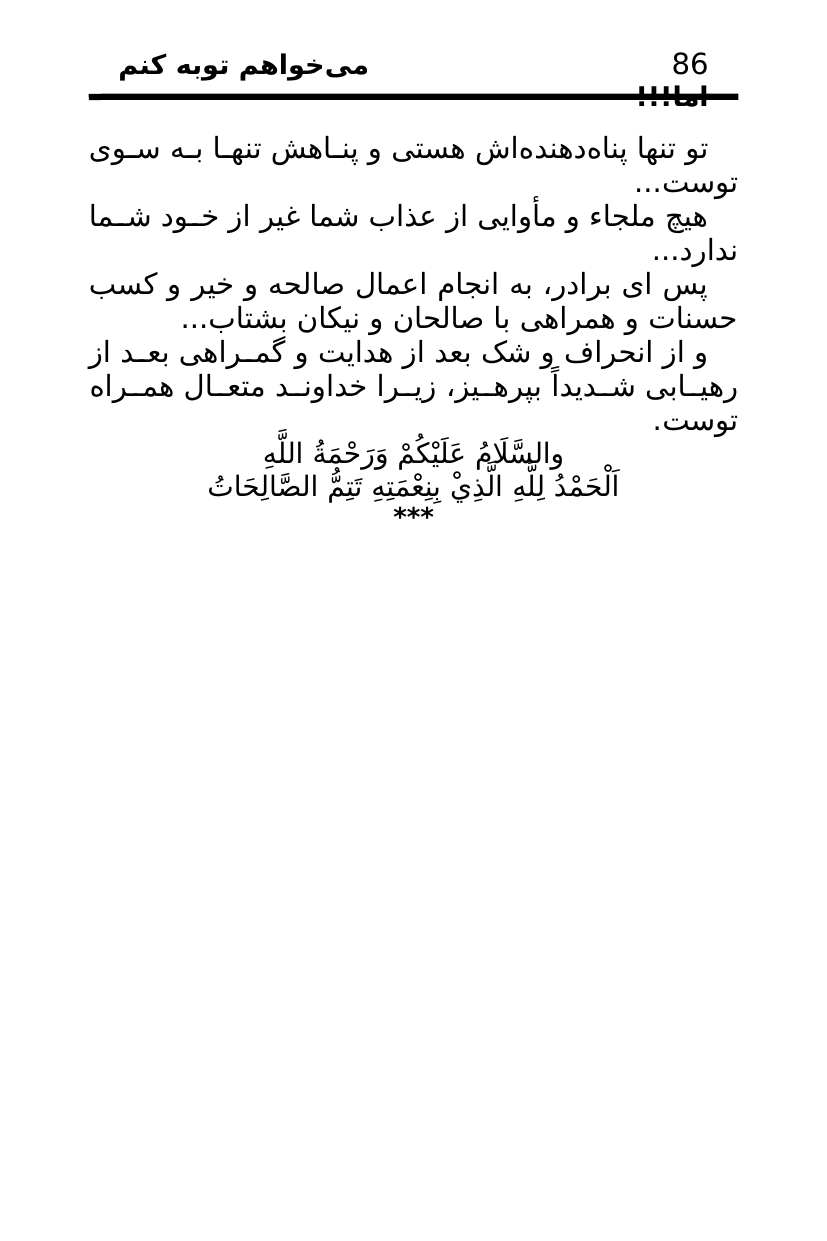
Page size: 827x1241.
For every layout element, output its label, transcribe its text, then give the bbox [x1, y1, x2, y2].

text تو تنها پناه‌دهنده‌اش هستی و پناهش تنها به سوی توست... [89, 132, 738, 199]
text *** [89, 503, 738, 533]
text هیچ ملجاء و مأوایی از عذاب شما غیر از خود شما ندارد... [89, 199, 738, 267]
text و از انحراف و شک بعد از هدایت و گمراهی بعد از رهیابی شدیداً بپرهیز، زیرا خداوند متعال همراه توست. [89, 335, 738, 437]
text والسَّلَامُ عَلَيْكُمْ وَرَحْمَةُ اللَّهِ [89, 437, 738, 470]
text پس ای برادر، به انجام اعمال صالحه و خیر و کسب حسنات و همراهی با صالحان و نیکان بشتاب... [89, 267, 738, 335]
text اَلْحَمْدُ لِلَّهِ الَّذِيْ بِنِعْمَتِهِ تَتِمُّ الصَّالِحَاتُ [89, 470, 738, 503]
